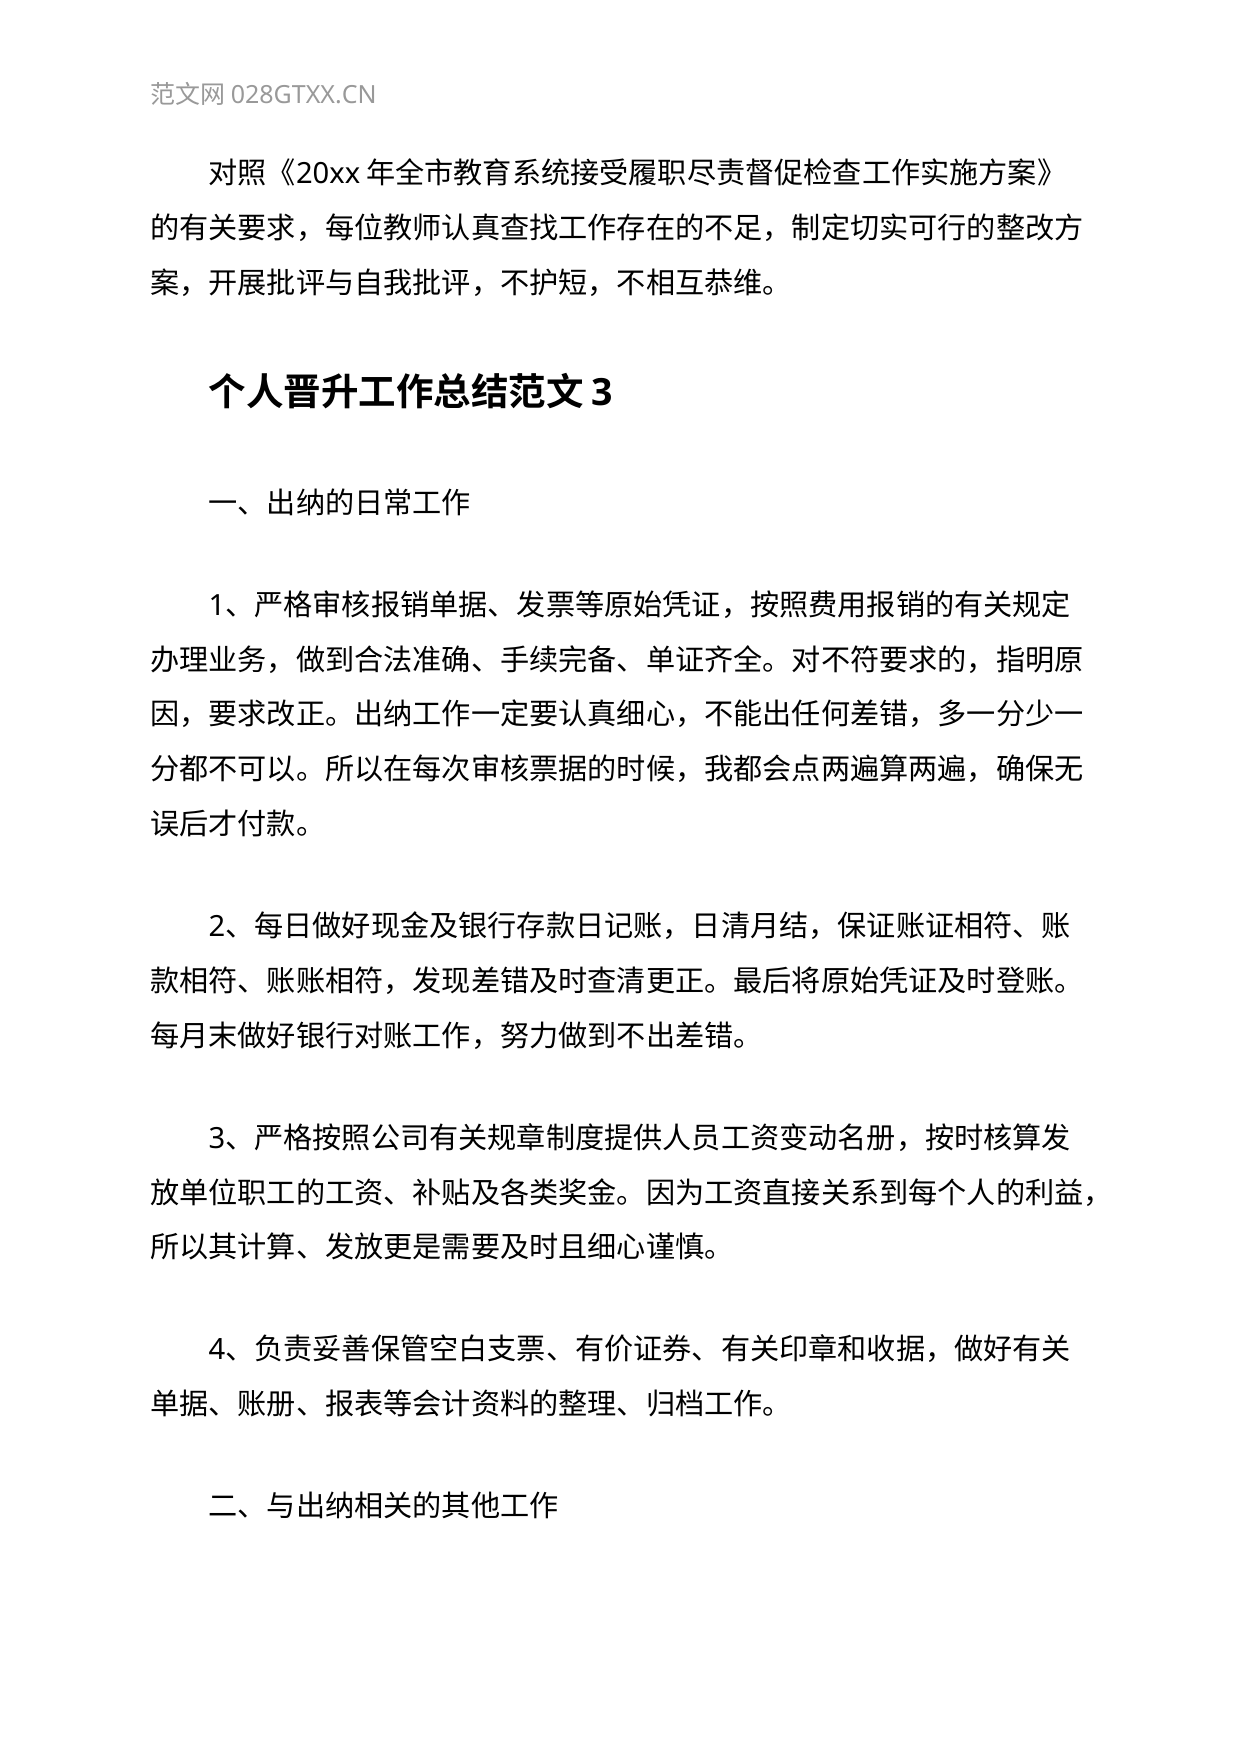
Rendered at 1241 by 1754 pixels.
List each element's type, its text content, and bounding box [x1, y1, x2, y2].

text 个人晋升工作总结范文3 [150, 362, 1090, 416]
text 1、严格审核报销单据、发票等原始凭证，按照费用报销的有关规定办理业务，做到合法准确、手续完备、单证齐全。对不符要求的，指明原因，要求改正。出纳工作一定要认真细心，不能出任何差错，多一分少一分都不可以。所以在每次审核票据的时候，我都会点两遍算两遍，确保无误后才付款。 [150, 581, 1090, 843]
text 2、每日做好现金及银行存款日记账，日清月结，保证账证相符、账款相符、账账相符，发现差错及时查清更正。最后将原始凭证及时登账。每月末做好银行对账工作，努力做到不出差错。 [150, 902, 1090, 1055]
text 对照《20xx年全市教育系统接受履职尽责督促检查工作实施方案》的有关要求，每位教师认真查找工作存在的不足，制定切实可行的整改方案，开展批评与自我批评，不护短，不相互恭维。 [150, 150, 1090, 302]
text 二、与出纳相关的其他工作 [150, 1483, 1090, 1525]
text 一、出纳的日常工作 [150, 479, 1090, 522]
text 3、严格按照公司有关规章制度提供人员工资变动名册，按时核算发放单位职工的工资、补贴及各类奖金。因为工资直接关系到每个人的利益，所以其计算、发放更是需要及时且细心谨慎。 [150, 1114, 1090, 1266]
text 4、负责妥善保管空白支票、有价证券、有关印章和收据，做好有关单据、账册、报表等会计资料的整理、归档工作。 [150, 1326, 1090, 1423]
